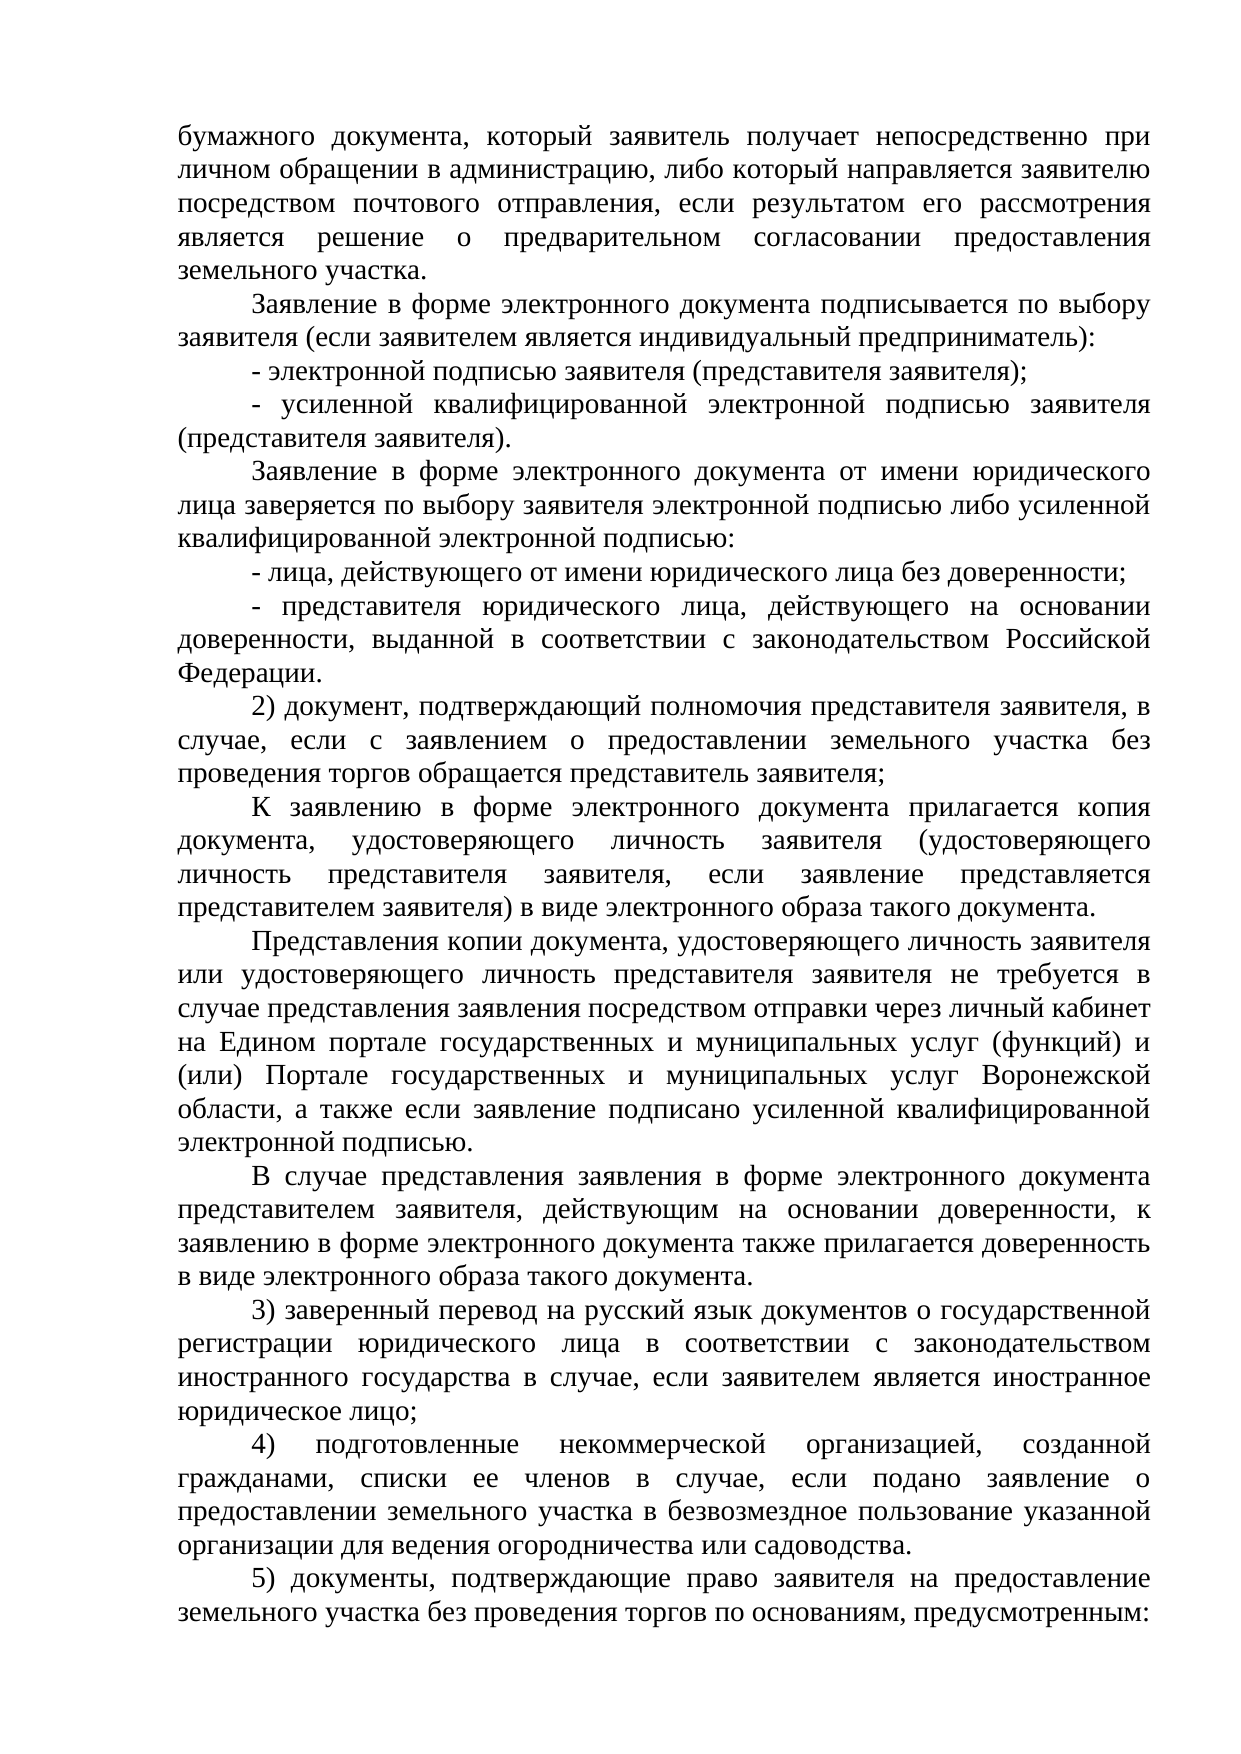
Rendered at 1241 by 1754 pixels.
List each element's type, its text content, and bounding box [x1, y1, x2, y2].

text 4) подготовленные некоммерческой организацией, созданной гражданами, списки ее членов в случае, если подано заявление о предоставлении земельного участка в безвозмездное пользование указанной организации для ведения огородничества или садоводства. [177, 1426, 1152, 1560]
text 5) документы, подтверждающие право заявителя на предоставление земельного участка без проведения торгов по основаниям, предусмотренным: [177, 1560, 1152, 1627]
text Заявление в форме электронного документа подписывается по выбору заявителя (если заявителем является индивидуальный предприниматель): [177, 286, 1152, 353]
text Заявление в форме электронного документа от имени юридического лица заверяется по выбору заявителя электронной подписью либо усиленной квалифицированной электронной подписью: [177, 453, 1152, 554]
text Представления копии документа, удостоверяющего личность заявителя или удостоверяющего личность представителя заявителя не требуется в случае представления заявления посредством отправки через личный кабинет на Едином портале государственных и муниципальных услуг (функций) и (или) Портале государственных и муниципальных услуг Воронежской области, а также если заявление подписано усиленной квалифицированной электронной подписью. [177, 923, 1152, 1158]
text - лица, действующего от имени юридического лица без доверенности; [177, 554, 1152, 588]
text В случае представления заявления в форме электронного документа представителем заявителя, действующим на основании доверенности, к заявлению в форме электронного документа также прилагается доверенность в виде электронного образа такого документа. [177, 1158, 1152, 1292]
text - электронной подписью заявителя (представителя заявителя); [177, 353, 1152, 386]
text К заявлению в форме электронного документа прилагается копия документа, удостоверяющего личность заявителя (удостоверяющего личность представителя заявителя, если заявление представляется представителем заявителя) в виде электронного образа такого документа. [177, 789, 1152, 923]
text 3) заверенный перевод на русский язык документов о государственной регистрации юридического лица в соответствии с законодательством иностранного государства в случае, если заявителем является иностранное юридическое лицо; [177, 1292, 1152, 1426]
text - представителя юридического лица, действующего на основании доверенности, выданной в соответствии с законодательством Российской Федерации. [177, 588, 1152, 688]
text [177, 118, 1152, 286]
text 2) документ, подтверждающий полномочия представителя заявителя, в случае, если с заявлением о предоставлении земельного участка без проведения торгов обращается представитель заявителя; [177, 688, 1152, 789]
text - усиленной квалифицированной электронной подписью заявителя (представителя заявителя). [177, 386, 1152, 453]
